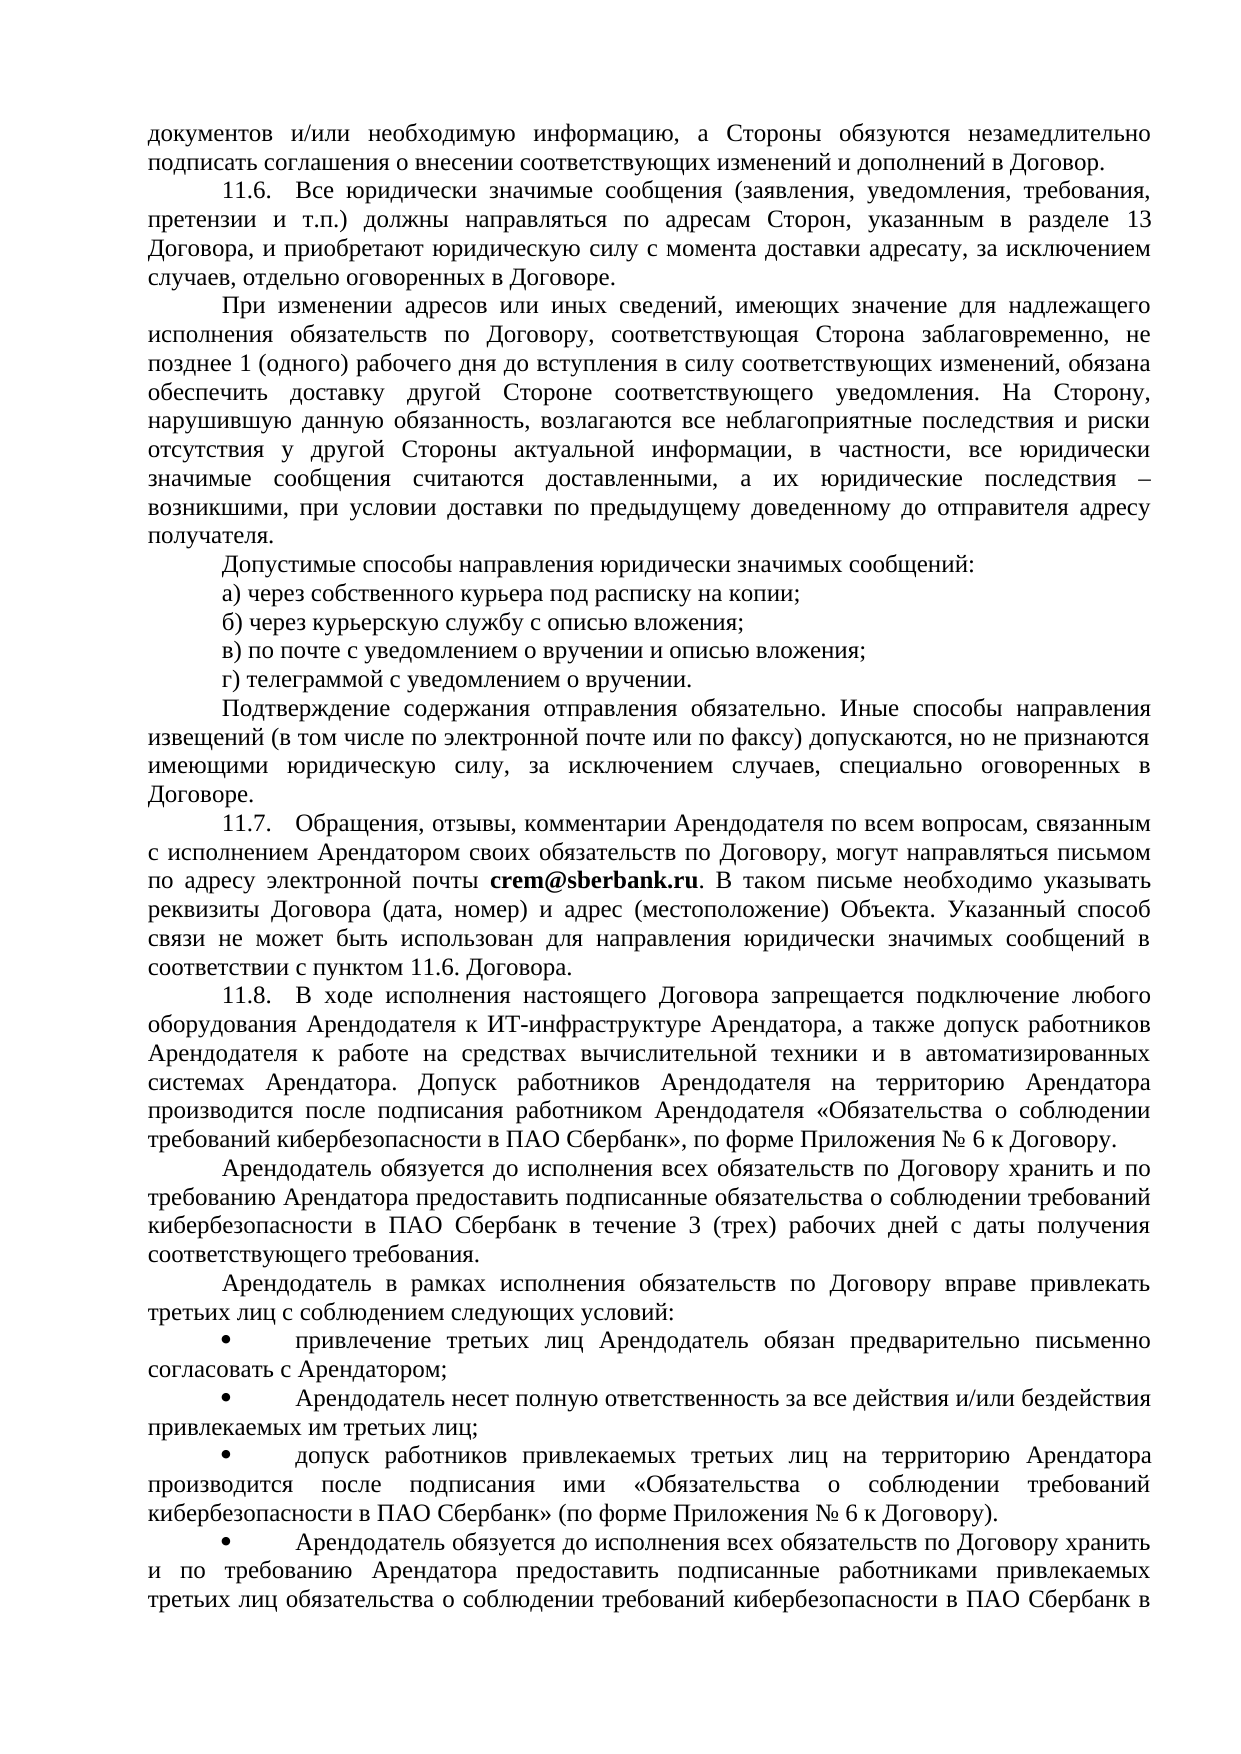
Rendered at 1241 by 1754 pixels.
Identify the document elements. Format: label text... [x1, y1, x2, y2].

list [148, 1527, 1152, 1613]
list Все юридически значимые сообщения (заявления, уведомления, требования, претензии и т.п.) должны направляться по адресам Сторон, указанным в разделе 13 Договора, и приобретают юридическую силу с момента доставки адресату, за исключением случаев, отдельно оговоренных в Договоре. [148, 176, 1152, 291]
text б) через курьерскую службу с описью вложения; [148, 607, 1152, 636]
list привлечение третьих лиц Арендодатель обязан предварительно письменно согласовать с Арендатором; [148, 1326, 1152, 1383]
list Арендодатель несет полную ответственность за все действия и/или бездействия привлекаемых им третьих лиц; [148, 1383, 1152, 1441]
text а) через собственного курьера под расписку на копии; [148, 578, 1152, 607]
text Арендодатель обязуется до исполнения всех обязательств по Договору хранить и по требованию Арендатора предоставить подписанные обязательства о соблюдении требований кибербезопасности в ПАО Сбербанк в течение 3 (трех) рабочих дней с даты получения соответствующего требования. [148, 1153, 1152, 1268]
text г) телеграммой с уведомлением о вручении. [148, 664, 1152, 693]
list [148, 118, 1152, 176]
text Допустимые способы направления юридически значимых сообщений: [148, 549, 1152, 578]
list В ходе исполнения настоящего Договора запрещается подключение любого оборудования Арендодателя к ИТ-инфраструктуре Арендатора, а также допуск работников Арендодателя к работе на средствах вычислительной техники и в автоматизированных системах Арендатора. Допуск работников Арендодателя на территорию Арендатора производится после подписания работником Арендодателя «Обязательства о соблюдении требований кибербезопасности в ПАО Сбербанк», по форме Приложения № 6 к Договору. [148, 981, 1152, 1153]
text Подтверждение содержания отправления обязательно. Иные способы направления извещений (в том числе по электронной почте или по факсу) допускаются, но не признаются имеющими юридическую силу, за исключением случаев, специально оговоренных в Договоре. [148, 693, 1152, 808]
list допуск работников привлекаемых третьих лиц на территорию Арендатора производится после подписания ими «Обязательства о соблюдении требований кибербезопасности в ПАО Сбербанк» (по форме Приложения № 6 к Договору). [148, 1441, 1152, 1527]
list Арендодатель в рамках исполнения обязательств по Договору вправе привлекать третьих лиц с соблюдением следующих условий: [148, 1268, 1152, 1326]
text При изменении адресов или иных сведений, имеющих значение для надлежащего исполнения обязательств по Договору, соответствующая Сторона заблаговременно, не позднее 1 (одного) рабочего дня до вступления в силу соответствующих изменений, обязана обеспечить доставку другой Стороне соответствующего уведомления. На Сторону, нарушившую данную обязанность, возлагаются все неблагоприятные последствия и риски отсутствия у другой Стороны актуальной информации, в частности, все юридически значимые сообщения считаются доставленными, а их юридические последствия – возникшими, при условии доставки по предыдущему доведенному до отправителя адресу получателя. [148, 291, 1152, 549]
list Обращения, отзывы, комментарии Арендодателя по всем вопросам, связанным с исполнением Арендатором своих обязательств по Договору, могут направляться письмом по адресу электронной почты crem@sberbank.ru. В таком письме необходимо указывать реквизиты Договора (дата, номер) и адрес (местоположение) Объекта. Указанный способ связи не может быть использован для направления юридически значимых сообщений в соответствии с пунктом 11.4. Договора. [148, 808, 1152, 981]
text в) по почте с уведомлением о вручении и описью вложения; [148, 636, 1152, 664]
